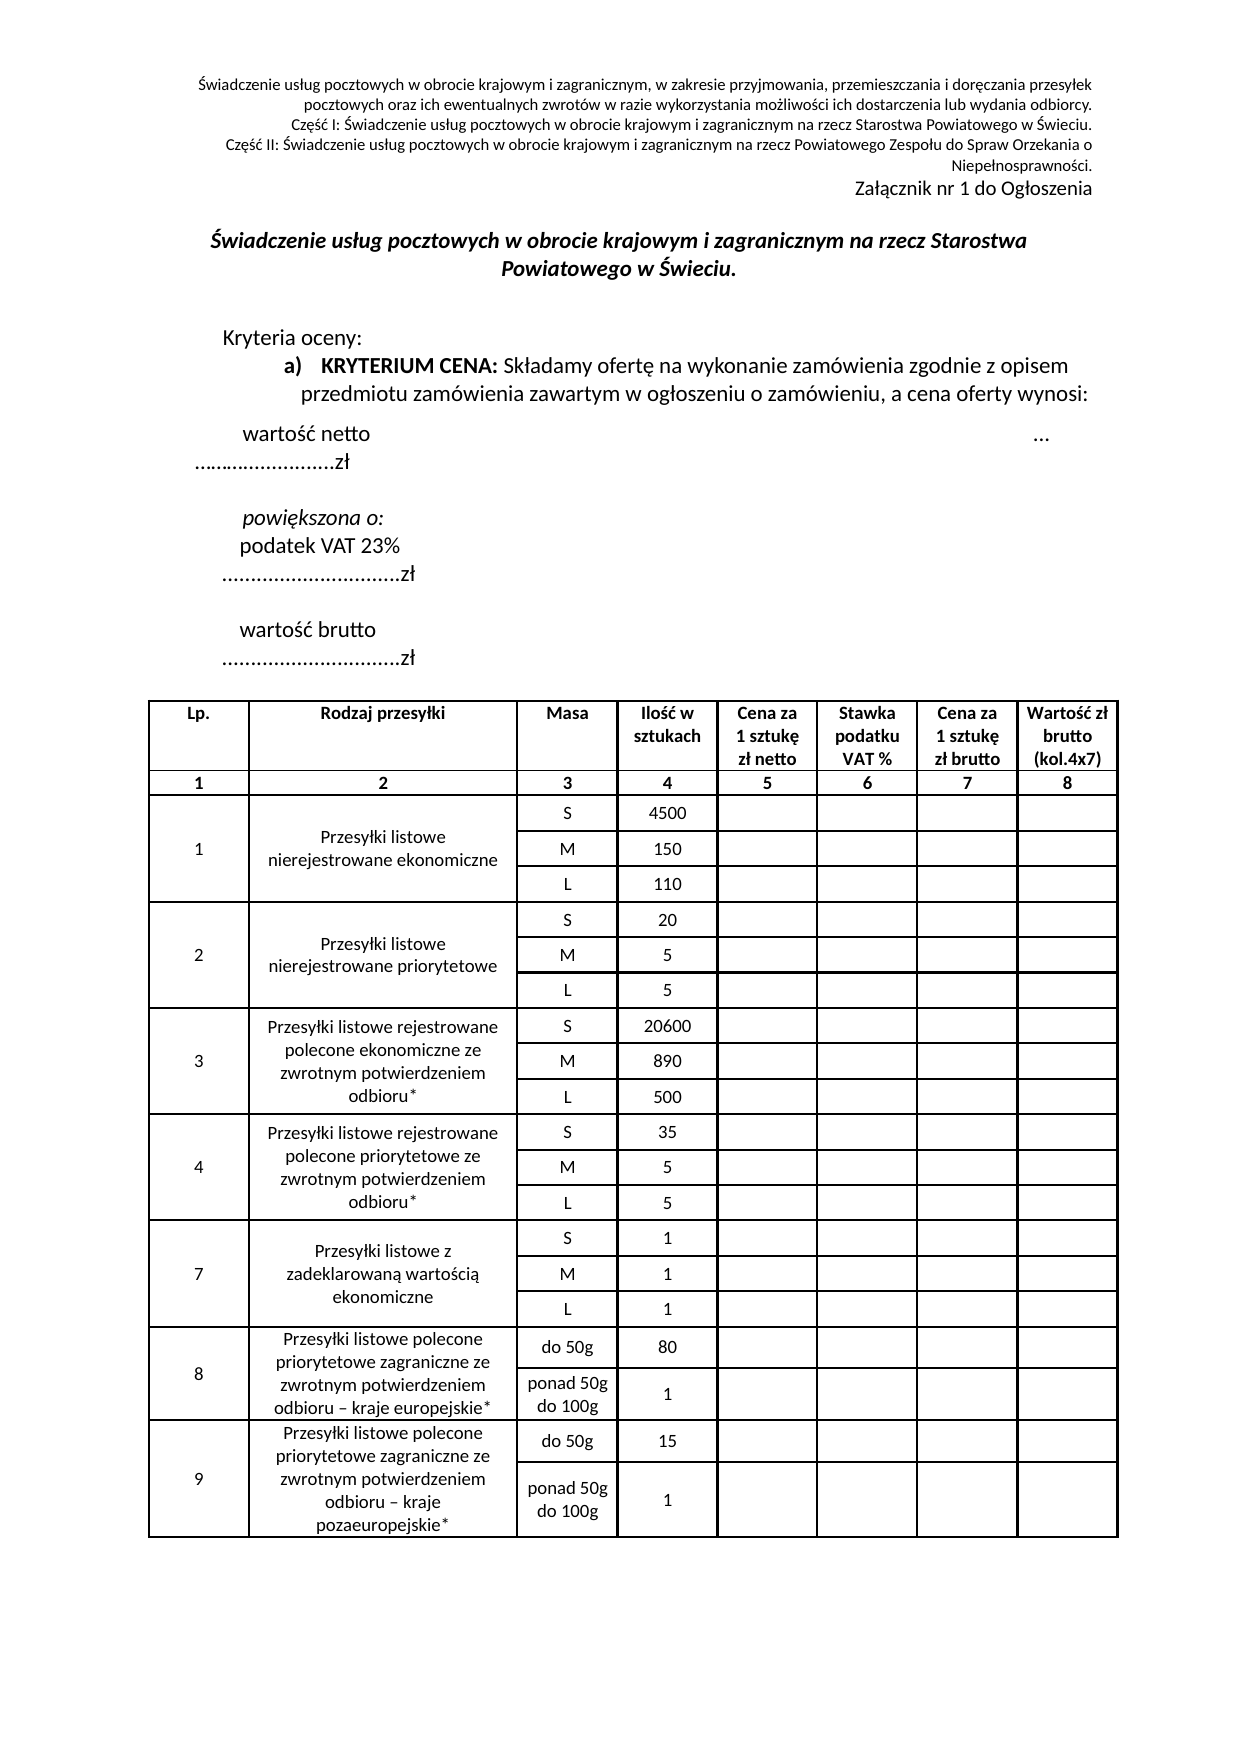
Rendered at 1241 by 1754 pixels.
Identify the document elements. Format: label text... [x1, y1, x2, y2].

table_cell S [518, 1009, 616, 1042]
text Świadczenie usług pocztowych w obrocie krajowym i zagranicznym na rzecz Starostwa Powiatowego w Świeciu. [148, 226, 1093, 282]
table_cell [818, 938, 916, 971]
table_cell [918, 1151, 1016, 1184]
table_cell S [518, 796, 616, 830]
table_cell [818, 1369, 916, 1419]
table_cell [918, 1186, 1016, 1219]
text powiększona o: [195, 503, 1093, 531]
table_header Stawka podatku VAT % [818, 702, 916, 770]
table_cell [818, 1009, 916, 1042]
table_cell [918, 1257, 1016, 1290]
table_cell [818, 1421, 916, 1461]
table_cell M [518, 938, 616, 971]
table_cell [818, 1221, 916, 1255]
table_cell [1019, 1328, 1116, 1367]
table_cell 8 [150, 1328, 248, 1419]
table_cell [918, 1221, 1016, 1255]
table_cell [1019, 1292, 1116, 1326]
table_cell [719, 867, 816, 901]
table_cell [719, 1221, 816, 1255]
table_cell 35 [619, 1115, 716, 1148]
table_cell [719, 1463, 816, 1536]
table_cell [818, 796, 916, 830]
table_cell 5 [619, 1151, 716, 1184]
table_cell [719, 974, 816, 1007]
table_cell [818, 1151, 916, 1184]
table_header Wartość zł brutto (kol.4x7) [1019, 702, 1116, 770]
table_cell [818, 1257, 916, 1290]
table_cell L [518, 1292, 616, 1326]
table_cell Przesyłki listowe nierejestrowane priorytetowe [250, 903, 516, 1007]
table_cell ponad 50g do 100g [518, 1463, 616, 1536]
table_cell [1019, 903, 1116, 936]
table_cell 80 [619, 1328, 716, 1367]
table_cell [918, 1292, 1016, 1326]
table_header Rodzaj przesyłki [250, 702, 516, 770]
table_cell do 50g [518, 1421, 616, 1461]
table_cell L [518, 867, 616, 901]
table_cell Przesyłki listowe nierejestrowane ekonomiczne [250, 796, 516, 901]
table_cell [918, 938, 1016, 971]
table_cell [818, 1115, 916, 1148]
table_cell [719, 796, 816, 830]
table_cell [818, 1186, 916, 1219]
table_cell 4500 [619, 796, 716, 830]
table_cell [1019, 1463, 1116, 1536]
table_cell [818, 974, 916, 1007]
table_cell 1 [619, 1221, 716, 1255]
list Kryteria oceny: [223, 323, 1093, 351]
table_cell L [518, 1080, 616, 1113]
table_cell [818, 1328, 916, 1367]
table_cell [719, 1080, 816, 1113]
table_cell 1 [619, 1463, 716, 1536]
table_cell [818, 1080, 916, 1113]
table_cell [719, 1186, 816, 1219]
table_cell [719, 1257, 816, 1290]
table_cell [918, 796, 1016, 830]
table_cell [1019, 867, 1116, 901]
table_cell [719, 1044, 816, 1078]
table_cell [918, 1009, 1016, 1042]
table_cell [818, 867, 916, 901]
table_cell M [518, 1044, 616, 1078]
table_cell M [518, 1151, 616, 1184]
table_cell [918, 1115, 1016, 1148]
table_cell [918, 903, 1016, 936]
table_cell 1 [150, 771, 248, 794]
table_cell M [518, 1257, 616, 1290]
table_cell [1019, 1151, 1116, 1184]
text wartość netto ...………................zł [195, 419, 1093, 475]
table_cell [918, 832, 1016, 865]
table_cell [719, 1009, 816, 1042]
table_cell 4 [150, 1115, 248, 1219]
table_cell [1019, 1044, 1116, 1078]
table_cell 1 [619, 1369, 716, 1419]
text podatek VAT 23% ...............................zł [192, 531, 1093, 587]
table_cell [719, 1328, 816, 1367]
table_cell [719, 1369, 816, 1419]
table_cell 3 [150, 1009, 248, 1113]
table_cell 5 [619, 938, 716, 971]
table_cell [918, 867, 1016, 901]
table_cell [818, 1463, 916, 1536]
table_cell [1019, 832, 1116, 865]
table_cell 9 [150, 1421, 248, 1536]
table_cell [1019, 796, 1116, 830]
table_cell L [518, 974, 616, 1007]
table_cell [1019, 1080, 1116, 1113]
table_header Ilość w sztukach [619, 702, 716, 770]
table_cell [1019, 1221, 1116, 1255]
table_cell [818, 903, 916, 936]
table_cell 6 [818, 771, 916, 794]
table_cell 4 [619, 771, 716, 794]
table_cell [1019, 1115, 1116, 1148]
table_cell 20 [619, 903, 716, 936]
table_cell [918, 1421, 1016, 1461]
table_cell 3 [518, 771, 616, 794]
table_cell [1019, 1009, 1116, 1042]
list KRYTERIUM CENA: Składamy ofertę na wykonanie zamówienia zgodnie z opisem przedmiotu zamówienia zawartym w ogłoszeniu o zamówieniu, a cena oferty wynosi: [260, 351, 1093, 407]
table_cell [1019, 974, 1116, 1007]
table_cell [818, 832, 916, 865]
table_cell L [518, 1186, 616, 1219]
table_cell Przesyłki listowe rejestrowane polecone ekonomiczne ze zwrotnym potwierdzeniem odbioru* [250, 1009, 516, 1113]
text wartość brutto ...............................zł [192, 615, 1093, 671]
table_cell [918, 974, 1016, 1007]
table_cell [719, 1292, 816, 1326]
table_cell 8 [1019, 771, 1116, 794]
table_cell 1 [150, 796, 248, 901]
table_cell do 50g [518, 1328, 616, 1367]
table_cell S [518, 1221, 616, 1255]
table_cell 5 [719, 771, 816, 794]
table_cell 2 [150, 903, 248, 1007]
table_cell 7 [150, 1221, 248, 1326]
table_cell [719, 903, 816, 936]
table_cell [818, 1044, 916, 1078]
table_cell [719, 1421, 816, 1461]
table_cell 2 [250, 771, 516, 794]
table_cell [918, 1328, 1016, 1367]
table_cell Przesyłki listowe polecone priorytetowe zagraniczne ze zwrotnym potwierdzeniem odbioru – kraje europejskie* [250, 1328, 516, 1419]
table_cell 150 [619, 832, 716, 865]
table_header Masa [518, 702, 616, 770]
table_cell [918, 1080, 1016, 1113]
table_cell [1019, 1421, 1116, 1461]
table_cell [719, 1115, 816, 1148]
table_cell M [518, 832, 616, 865]
table_cell [818, 1292, 916, 1326]
table_cell [918, 1044, 1016, 1078]
table_cell [1019, 1186, 1116, 1219]
table_cell [719, 832, 816, 865]
table_cell 20600 [619, 1009, 716, 1042]
table_header Lp. [150, 702, 248, 770]
table_cell Przesyłki listowe z zadeklarowaną wartością ekonomiczne [250, 1221, 516, 1326]
table_cell ponad 50g do 100g [518, 1369, 616, 1419]
table_header Cena za 1 sztukę zł netto [719, 702, 816, 770]
table_cell [1019, 1257, 1116, 1290]
table_cell S [518, 1115, 616, 1148]
table_cell [1019, 938, 1116, 971]
table_cell 15 [619, 1421, 716, 1461]
table_cell [918, 1369, 1016, 1419]
table_cell 500 [619, 1080, 716, 1113]
table_cell 5 [619, 974, 716, 1007]
table_cell [1019, 1369, 1116, 1419]
table_cell 1 [619, 1292, 716, 1326]
table_cell [719, 938, 816, 971]
table_cell 7 [918, 771, 1016, 794]
table_cell 110 [619, 867, 716, 901]
table_cell 5 [619, 1186, 716, 1219]
table_cell Przesyłki listowe rejestrowane polecone priorytetowe ze zwrotnym potwierdzeniem odbioru* [250, 1115, 516, 1219]
table_cell 1 [619, 1257, 716, 1290]
table_cell 890 [619, 1044, 716, 1078]
table_cell Przesyłki listowe polecone priorytetowe zagraniczne ze zwrotnym potwierdzeniem odbioru – kraje pozaeuropejskie* [250, 1421, 516, 1536]
table_cell [719, 1151, 816, 1184]
table_header Cena za 1 sztukę zł brutto [918, 702, 1016, 770]
table_cell S [518, 903, 616, 936]
table_cell [918, 1463, 1016, 1536]
